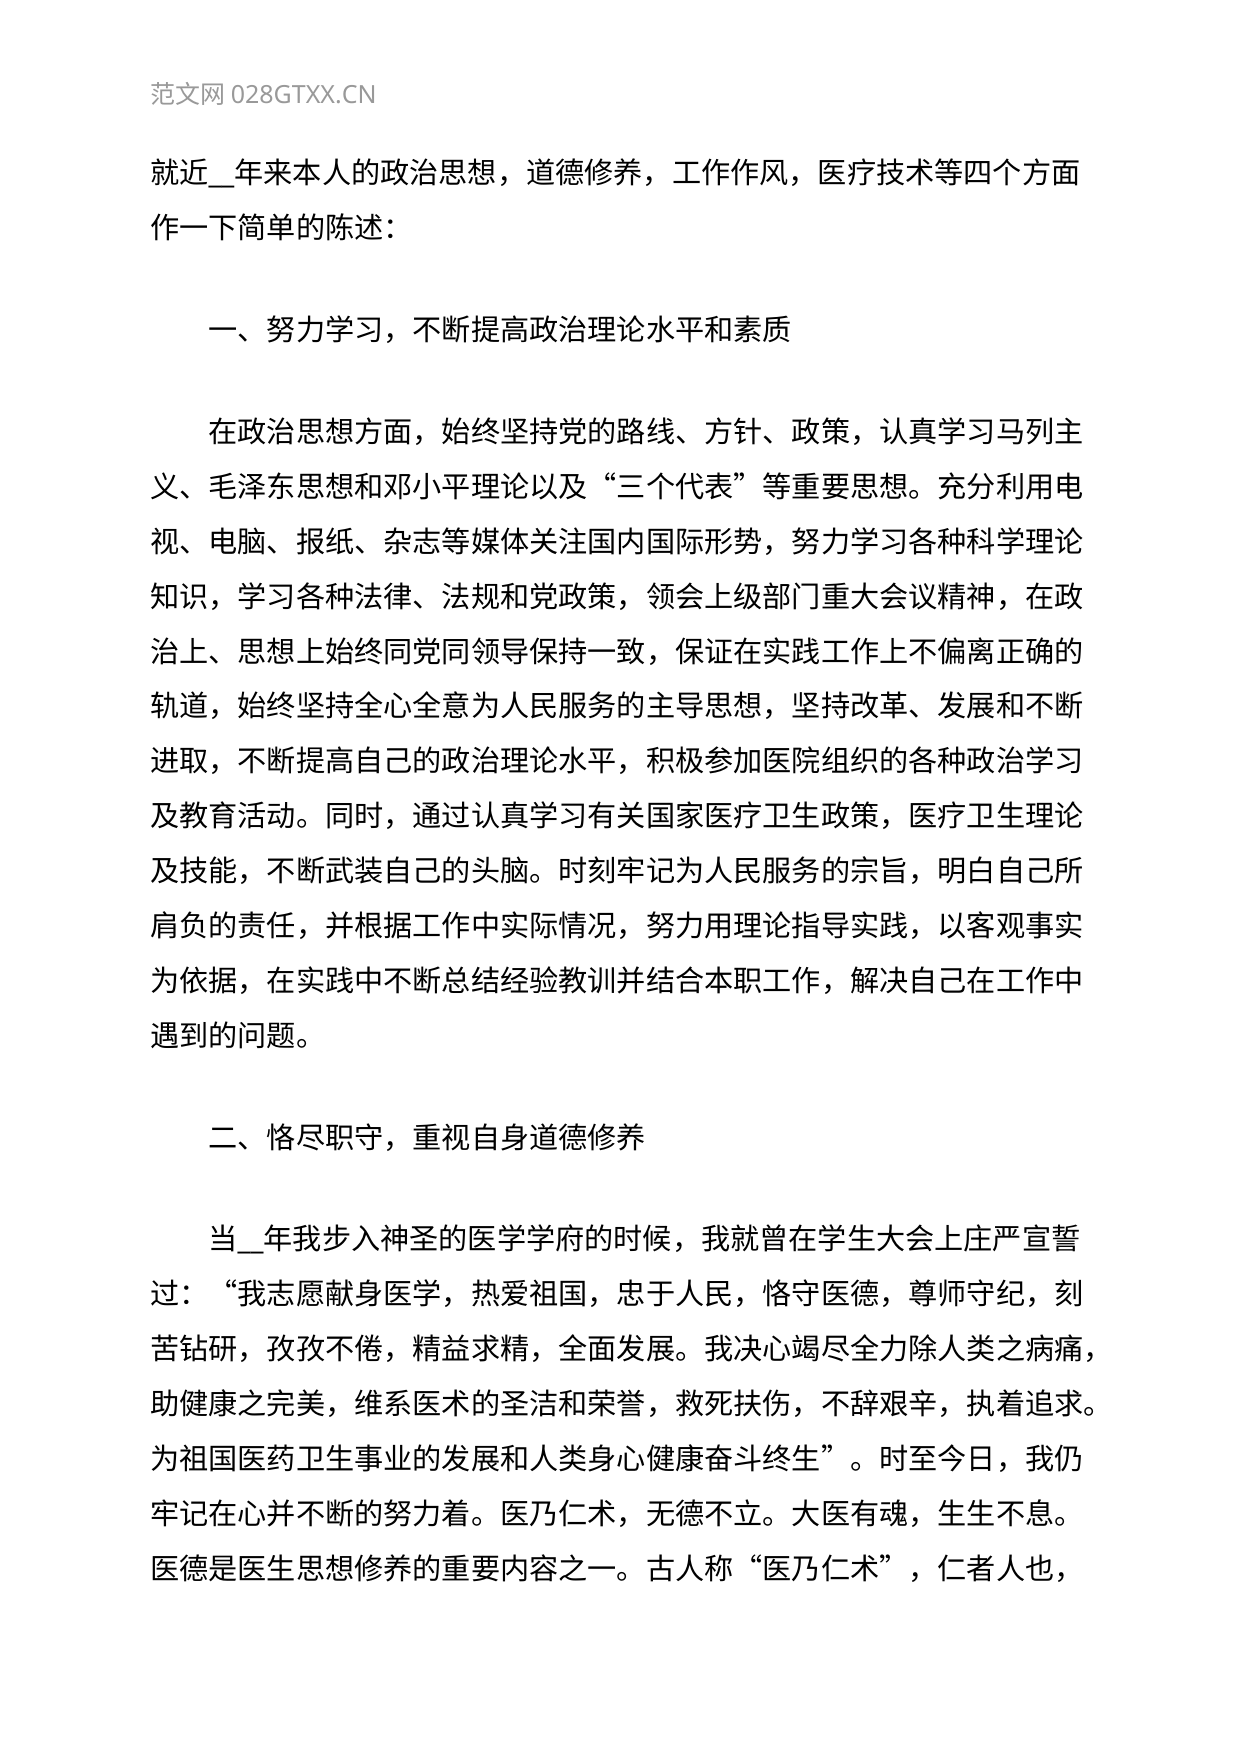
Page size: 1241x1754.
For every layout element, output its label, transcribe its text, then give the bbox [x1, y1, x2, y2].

text 一、努力学习，不断提高政治理论水平和素质 [150, 307, 1090, 349]
text 在政治思想方面，始终坚持党的路线、方针、政策，认真学习马列主义、毛泽东思想和邓小平理论以及“三个代表”等重要思想。充分利用电视、电脑、报纸、杂志等媒体关注国内国际形势，努力学习各种科学理论知识，学习各种法律、法规和党政策，领会上级部门重大会议精神，在政治上、思想上始终同党同领导保持一致，保证在实践工作上不偏离正确的轨道，始终坚持全心全意为人民服务的主导思想，坚持改革、发展和不断进取，不断提高自己的政治理论水平，积极参加医院组织的各种政治学习及教育活动。同时，通过认真学习有关国家医疗卫生政策，医疗卫生理论及技能，不断武装自己的头脑。时刻牢记为人民服务的宗旨，明白自己所肩负的责任，并根据工作中实际情况，努力用理论指导实践，以客观事实为依据，在实践中不断总结经验教训并结合本职工作，解决自己在工作中遇到的问题。 [150, 408, 1090, 1055]
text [150, 150, 1090, 247]
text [150, 1216, 1090, 1588]
text 二、恪尽职守，重视自身道德修养 [150, 1114, 1090, 1156]
